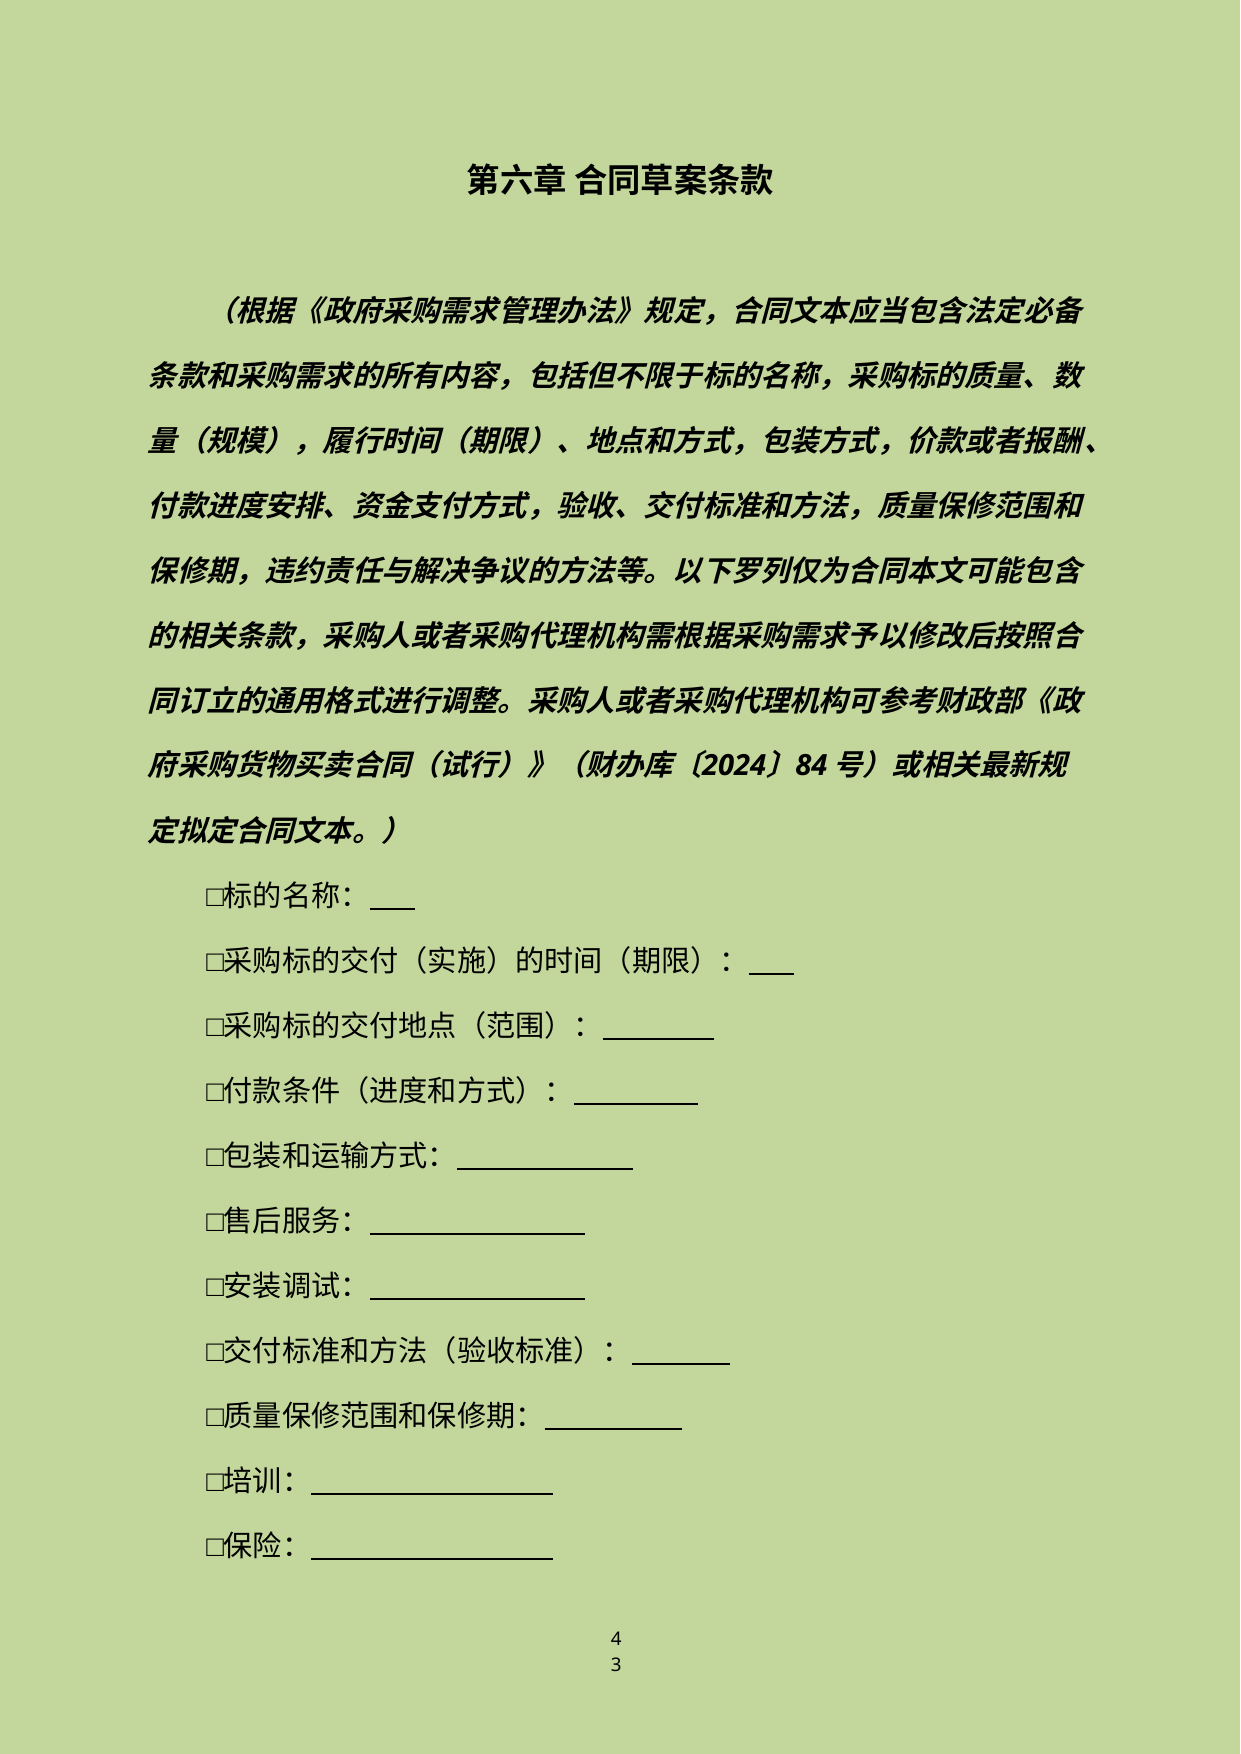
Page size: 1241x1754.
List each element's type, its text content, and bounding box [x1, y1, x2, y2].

text □质量保修范围和保修期： [148, 1381, 1093, 1446]
text □采购标的交付地点（范围）： [148, 991, 1093, 1056]
text □保险： [148, 1511, 1093, 1576]
text □付款条件（进度和方式）： [148, 1056, 1093, 1121]
text □交付标准和方法（验收标准）： [148, 1316, 1093, 1381]
text □标的名称： [148, 861, 1093, 926]
text □培训： [148, 1446, 1093, 1511]
text □售后服务： [148, 1186, 1093, 1251]
text （根据《政府采购需求管理办法》规定，合同文本应当包含法定必备条款和采购需求的所有内容，包括但不限于标的名称，采购标的质量、数量（规模），履行时间（期限）、地点和方式，包装方式，价款或者报酬、付款进度安排、资金支付方式，验收、交付标准和方法，质量保修范围和保修期，违约责任与解决争议的方法等。以下罗列仅为合同本文可能包含的相关条款，采购人或者采购代理机构需根据采购需求予以修改后按照合同订立的通用格式进行调整。采购人或者采购代理机构可参考财政部《政府采购货物买卖合同（试行）》（财办库〔2024〕84号）或相关最新规定拟定合同文本。） [148, 276, 1093, 861]
subtitle 第六章 合同草案条款 [148, 146, 1093, 211]
text □包装和运输方式： [148, 1121, 1093, 1186]
text □安装调试： [148, 1251, 1093, 1316]
text □采购标的交付（实施）的时间（期限）： [148, 926, 1093, 991]
